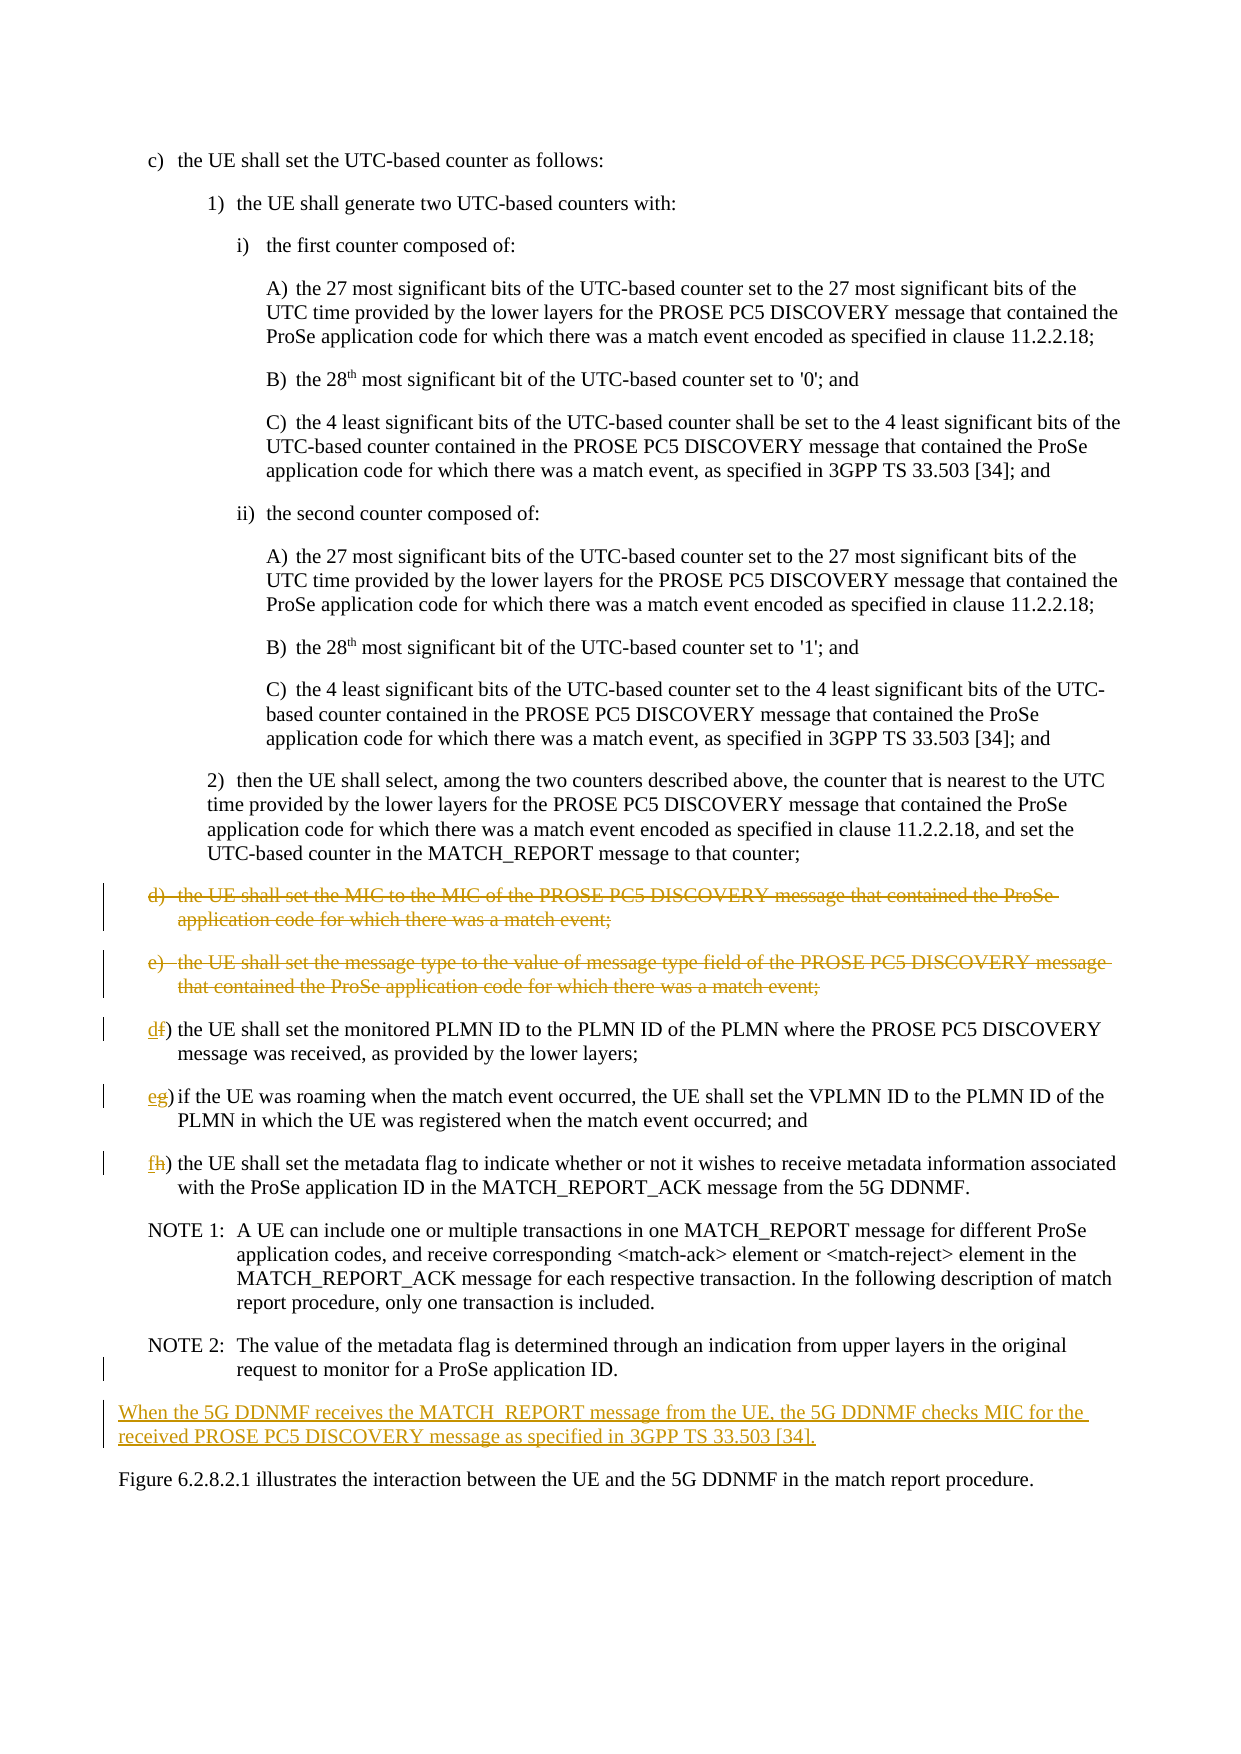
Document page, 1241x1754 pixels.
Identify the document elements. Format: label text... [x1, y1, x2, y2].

text ) the UE shall set the monitored PLMN ID to the PLMN ID of the PLMN where the PROSE PC5 DISCOVERY message was received, as provided by the lower layers; [148, 1017, 1122, 1065]
text A) the 27 most significant bits of the UTC-based counter set to the 27 most significant bits of the UTC time provided by the lower layers for the PROSE PC5 DISCOVERY message that contained the ProSe application code for which there was a match event encoded as specified in clause 11.2.2.18; [266, 544, 1122, 616]
text c) the UE shall set the UTC-based counter as follows: [148, 148, 1122, 172]
text ) the UE shall set the metadata flag to indicate whether or not it wishes to receive metadata information associated with the ProSe application ID in the MATCH_REPORT_ACK message from the 5G DDNMF. [148, 1151, 1122, 1199]
text 2) then the UE shall select, among the two counters described above, the counter that is nearest to the UTC time provided by the lower layers for the PROSE PC5 DISCOVERY message that contained the ProSe application code for which there was a match event encoded as specified in clause 11.2.2.18, and set the UTC-based counter in the MATCH_REPORT message to that counter; [207, 768, 1122, 864]
text A) the 27 most significant bits of the UTC-based counter set to the 27 most significant bits of the UTC time provided by the lower layers for the PROSE PC5 DISCOVERY message that contained the ProSe application code for which there was a match event encoded as specified in clause 11.2.2.18; [266, 276, 1122, 348]
text Figure 6.2.8.2.1 illustrates the interaction between the UE and the 5G DDNMF in the match report procedure. [118, 1466, 1122, 1491]
text 1) the UE shall generate two UTC-based counters with: [207, 191, 1122, 214]
text NOTE 1: A UE can include one or multiple transactions in one MATCH_REPORT message for different ProSe application codes, and receive corresponding <match-ack> element or <match-reject> element in the MATCH_REPORT_ACK message for each respective transaction. In the following description of match report procedure, only one transaction is included. [148, 1218, 1122, 1314]
text ii) the second counter composed of: [236, 501, 1122, 525]
text B) the 28th most significant bit of the UTC-based counter set to '0'; and [266, 367, 1122, 391]
text C) the 4 least significant bits of the UTC-based counter set to the 4 least significant bits of the UTC-based counter contained in the PROSE PC5 DISCOVERY message that contained the ProSe application code for which there was a match event, as specified in 3GPP TS 33.503 [34]; and [266, 677, 1122, 749]
text i) the first counter composed of: [236, 233, 1122, 257]
text B) the 28th most significant bit of the UTC-based counter set to '1'; and [266, 634, 1122, 659]
text NOTE 2: The value of the metadata flag is determined through an indication from upper layers in the original request to monitor for a ProSe application ID. [148, 1333, 1122, 1381]
text ) if the UE was roaming when the match event occurred, the UE shall set the VPLMN ID to the PLMN ID of the PLMN in which the UE was registered when the match event occurred; and [148, 1084, 1122, 1132]
text C) the 4 least significant bits of the UTC-based counter shall be set to the 4 least significant bits of the UTC-based counter contained in the PROSE PC5 DISCOVERY message that contained the ProSe application code for which there was a match event, as specified in 3GPP TS 33.503 [34]; and [266, 410, 1122, 482]
